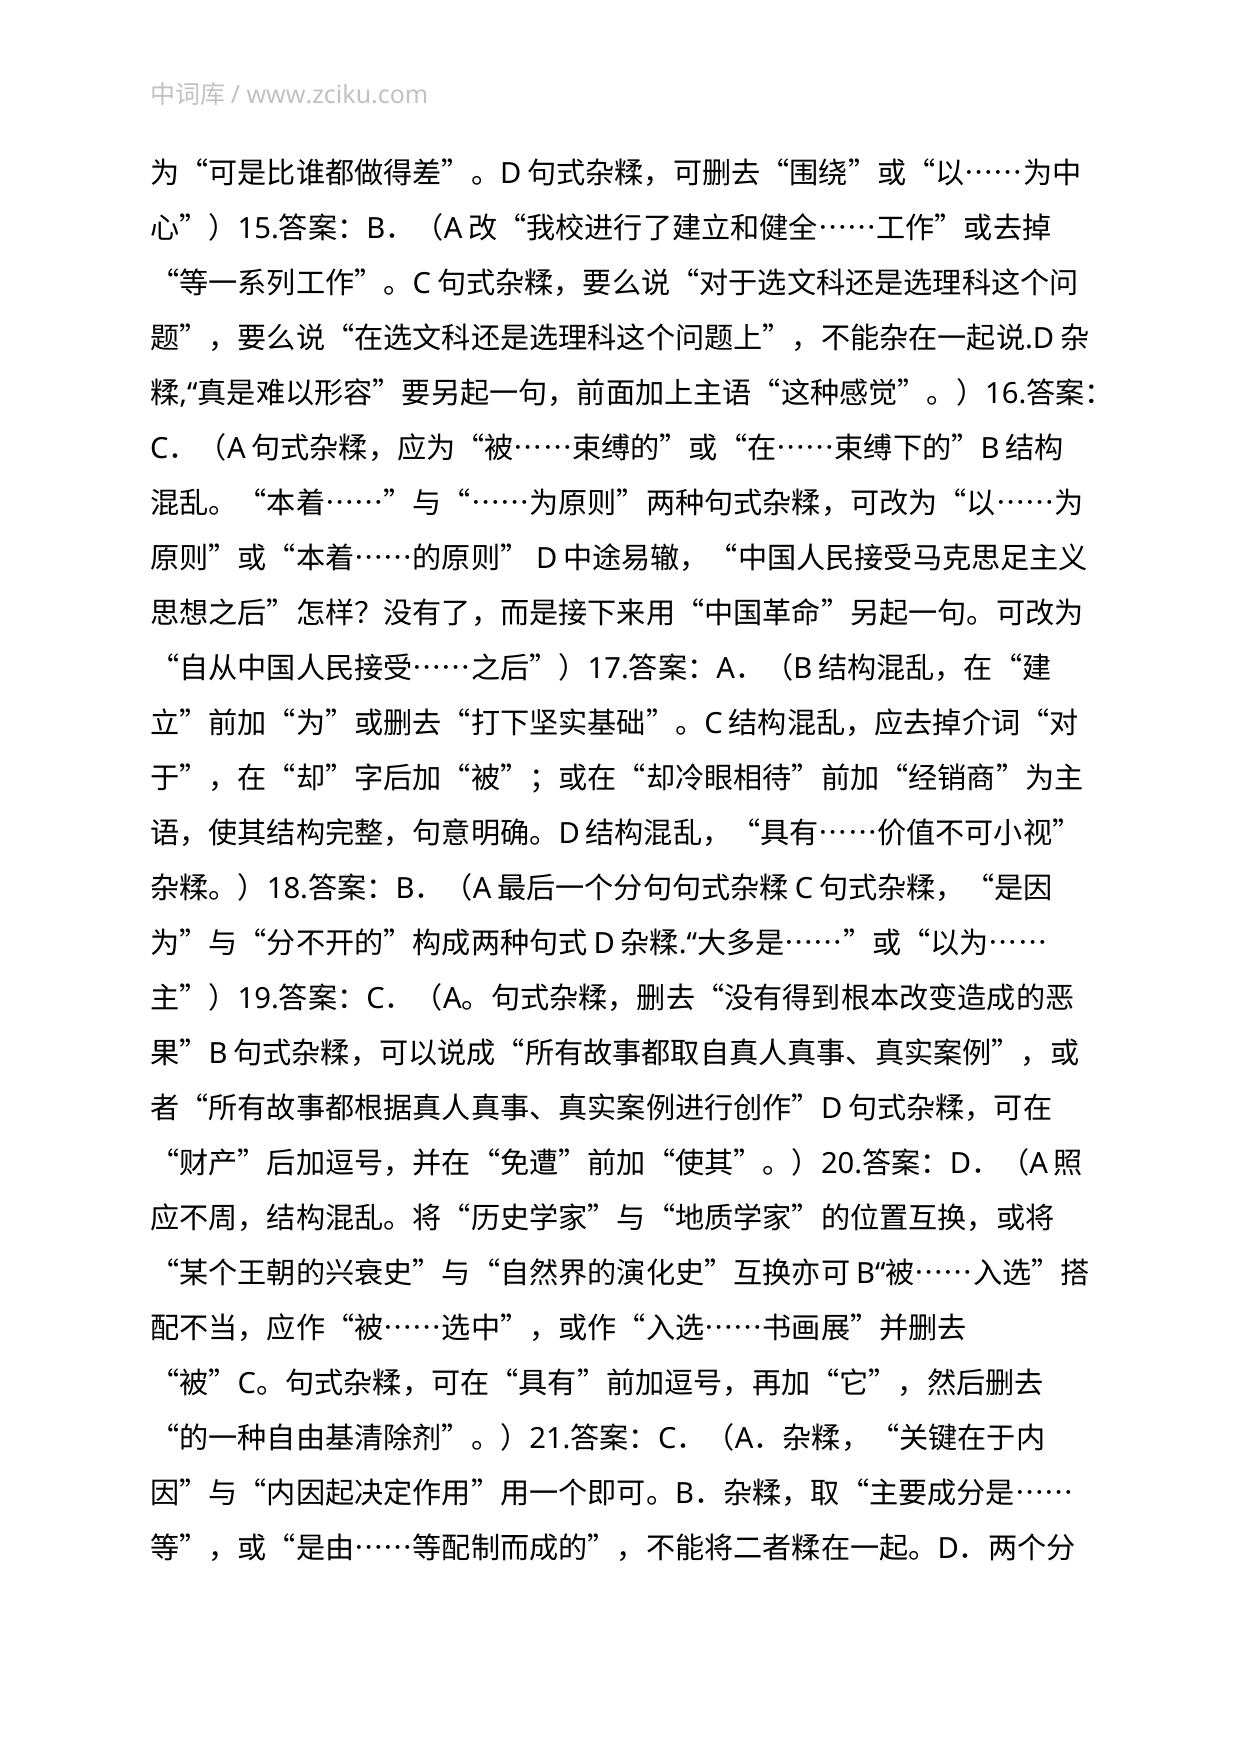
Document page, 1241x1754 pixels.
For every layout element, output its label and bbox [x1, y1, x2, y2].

text [150, 150, 1090, 1567]
